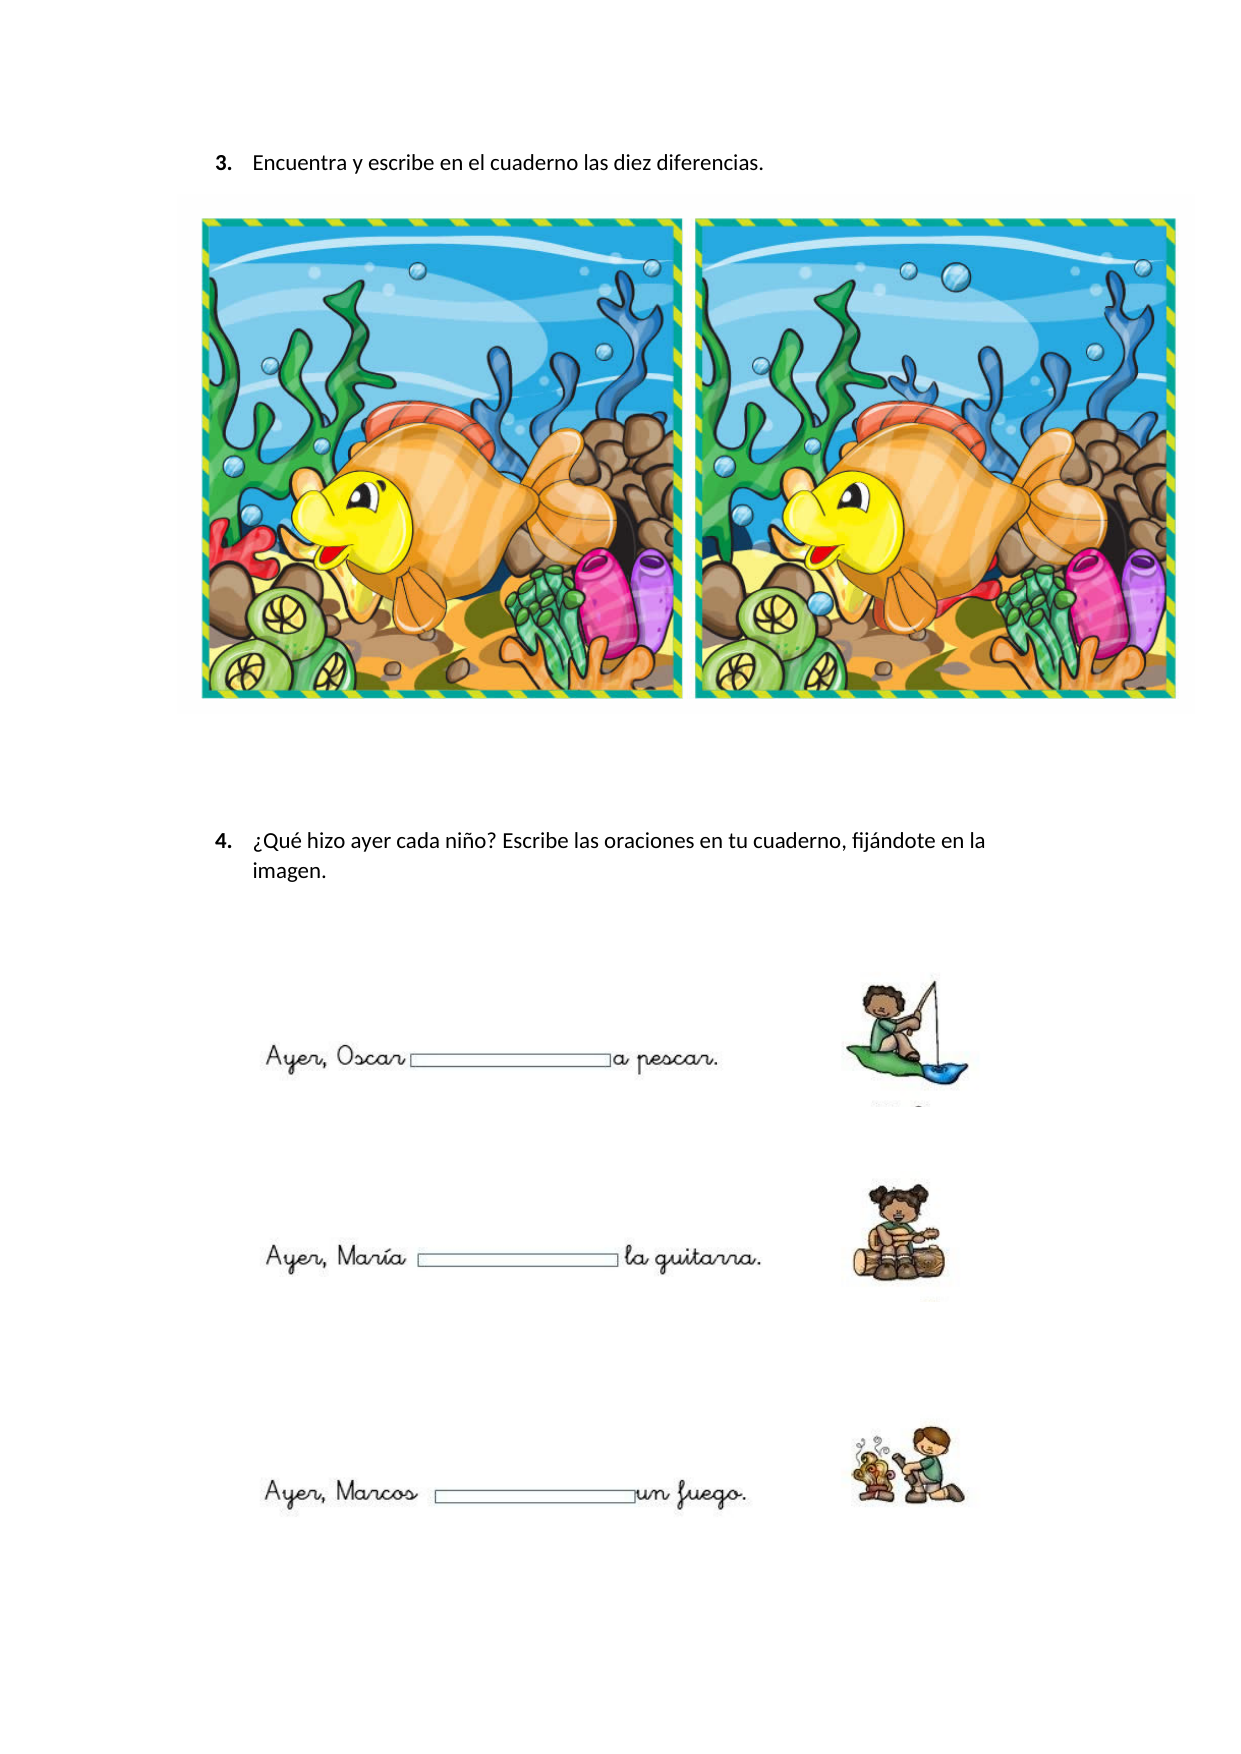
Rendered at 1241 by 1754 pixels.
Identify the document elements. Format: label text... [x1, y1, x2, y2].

picture [255, 949, 985, 1107]
list ¿Qué hizo ayer cada niño? Escribe las oraciones en tu cuaderno, fijándote en la imagen. [215, 826, 1063, 884]
list Encuentra y escribe en el cuaderno las diez diferencias. [215, 148, 1063, 176]
picture [177, 194, 1195, 714]
picture [255, 1414, 985, 1524]
picture [255, 1171, 985, 1302]
